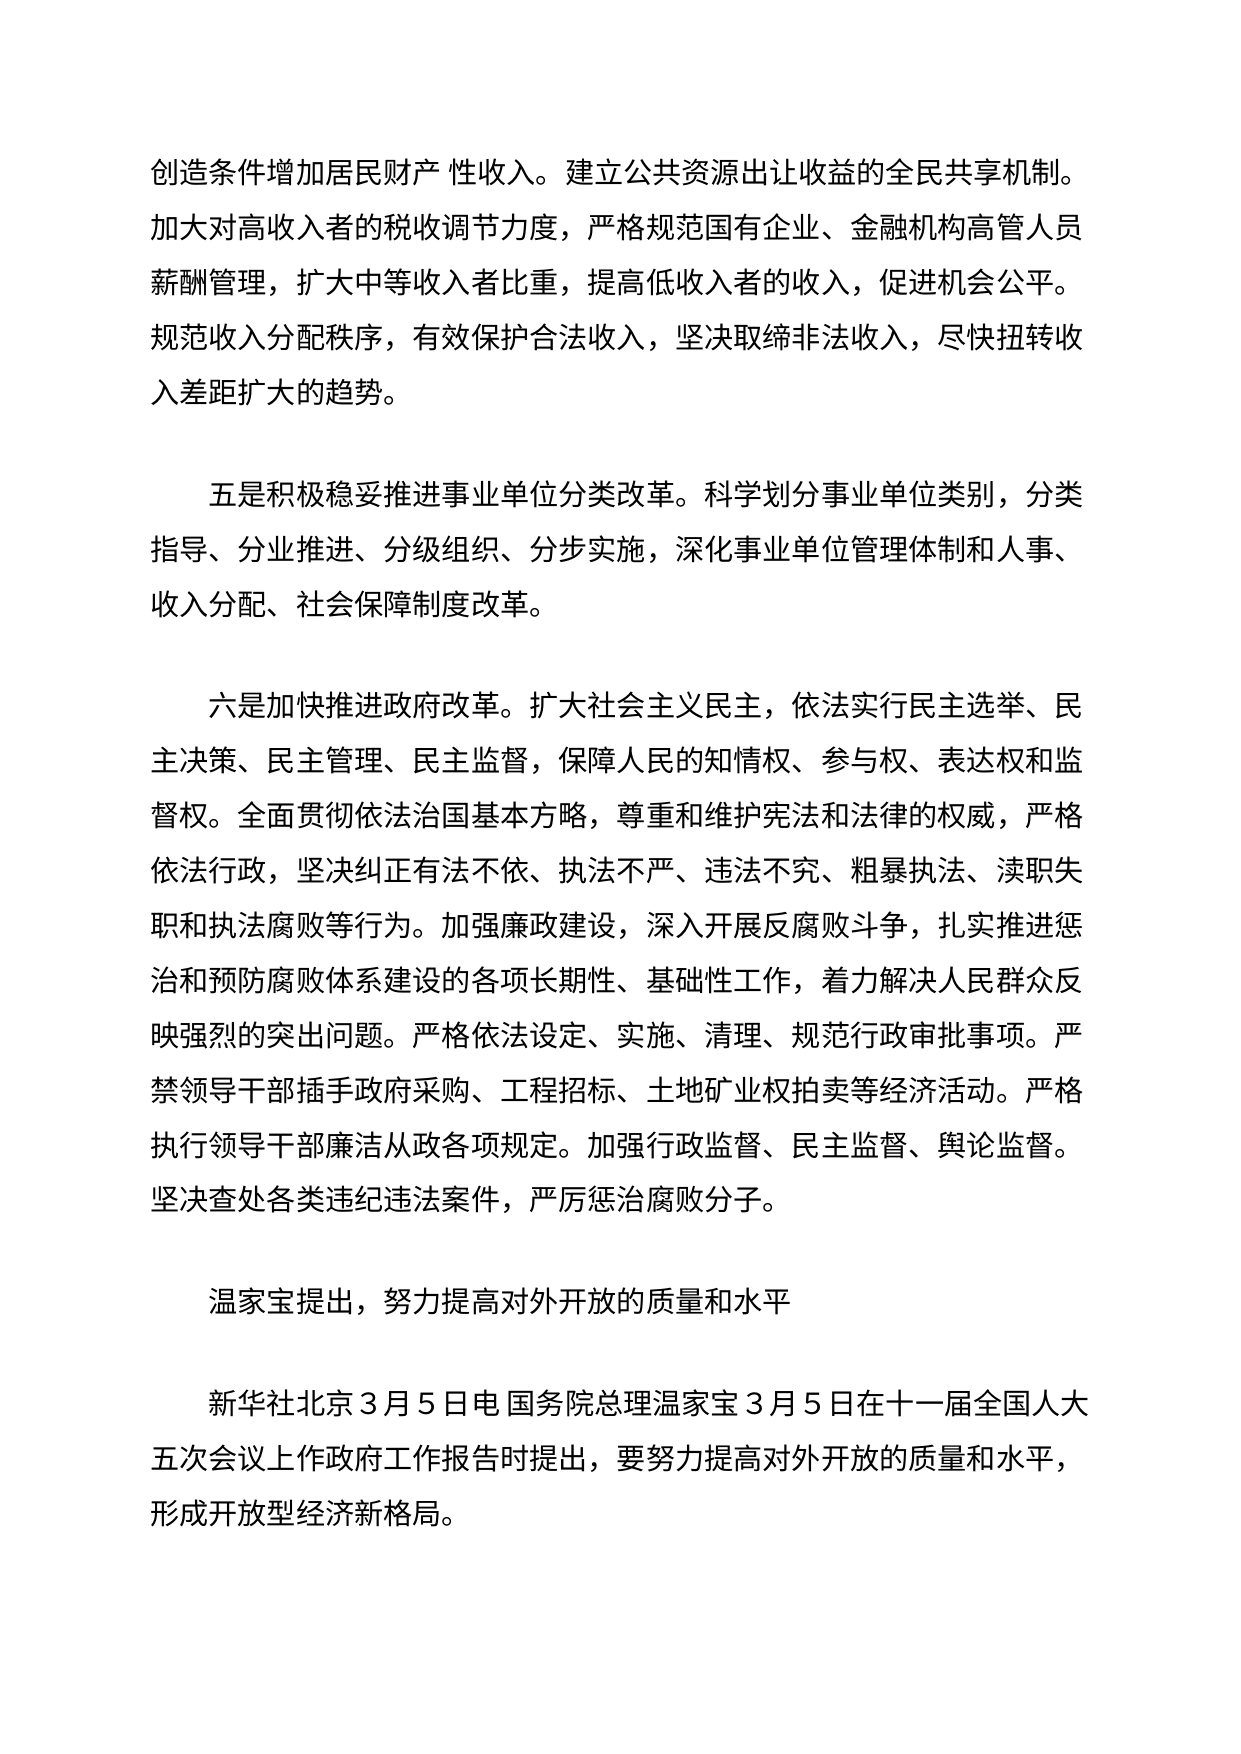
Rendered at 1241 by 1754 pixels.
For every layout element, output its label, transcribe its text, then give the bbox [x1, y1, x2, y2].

text 五是积极稳妥推进事业单位分类改革。科学划分事业单位类别，分类指导、分业推进、分级组织、分步实施，深化事业单位管理体制和人事、收入分配、社会保障制度改革。 [150, 471, 1090, 623]
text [150, 150, 1090, 412]
text 新华社北京３月５日电 国务院总理温家宝３月５日在十一届全国人大五次会议上作政府工作报告时提出，要努力提高对外开放的质量和水平，形成开放型经济新格局。 [150, 1381, 1090, 1533]
text 温家宝提出，努力提高对外开放的质量和水平 [150, 1279, 1090, 1321]
text 六是加快推进政府改革。扩大社会主义民主，依法实行民主选举、民主决策、民主管理、民主监督，保障人民的知情权、参与权、表达权和监督权。全面贯彻依法治国基本方略，尊重和维护宪法和法律的权威，严格依法行政，坚决纠正有法不依、执法不严、违法不究、粗暴执法、渎职失职和执法腐败等行为。加强廉政建设，深入开展反腐败斗争，扎实推进惩治和预防腐败体系建设的各项长期性、基础性工作，着力解决人民群众反映强烈的突出问题。严格依法设定、实施、清理、规范行政审批事项。严禁领导干部插手政府采购、工程招标、土地矿业权拍卖等经济活动。严格执行领导干部廉洁从政各项规定。加强行政监督、民主监督、舆论监督。坚决查处各类违纪违法案件，严厉惩治腐败分子。 [150, 683, 1090, 1219]
